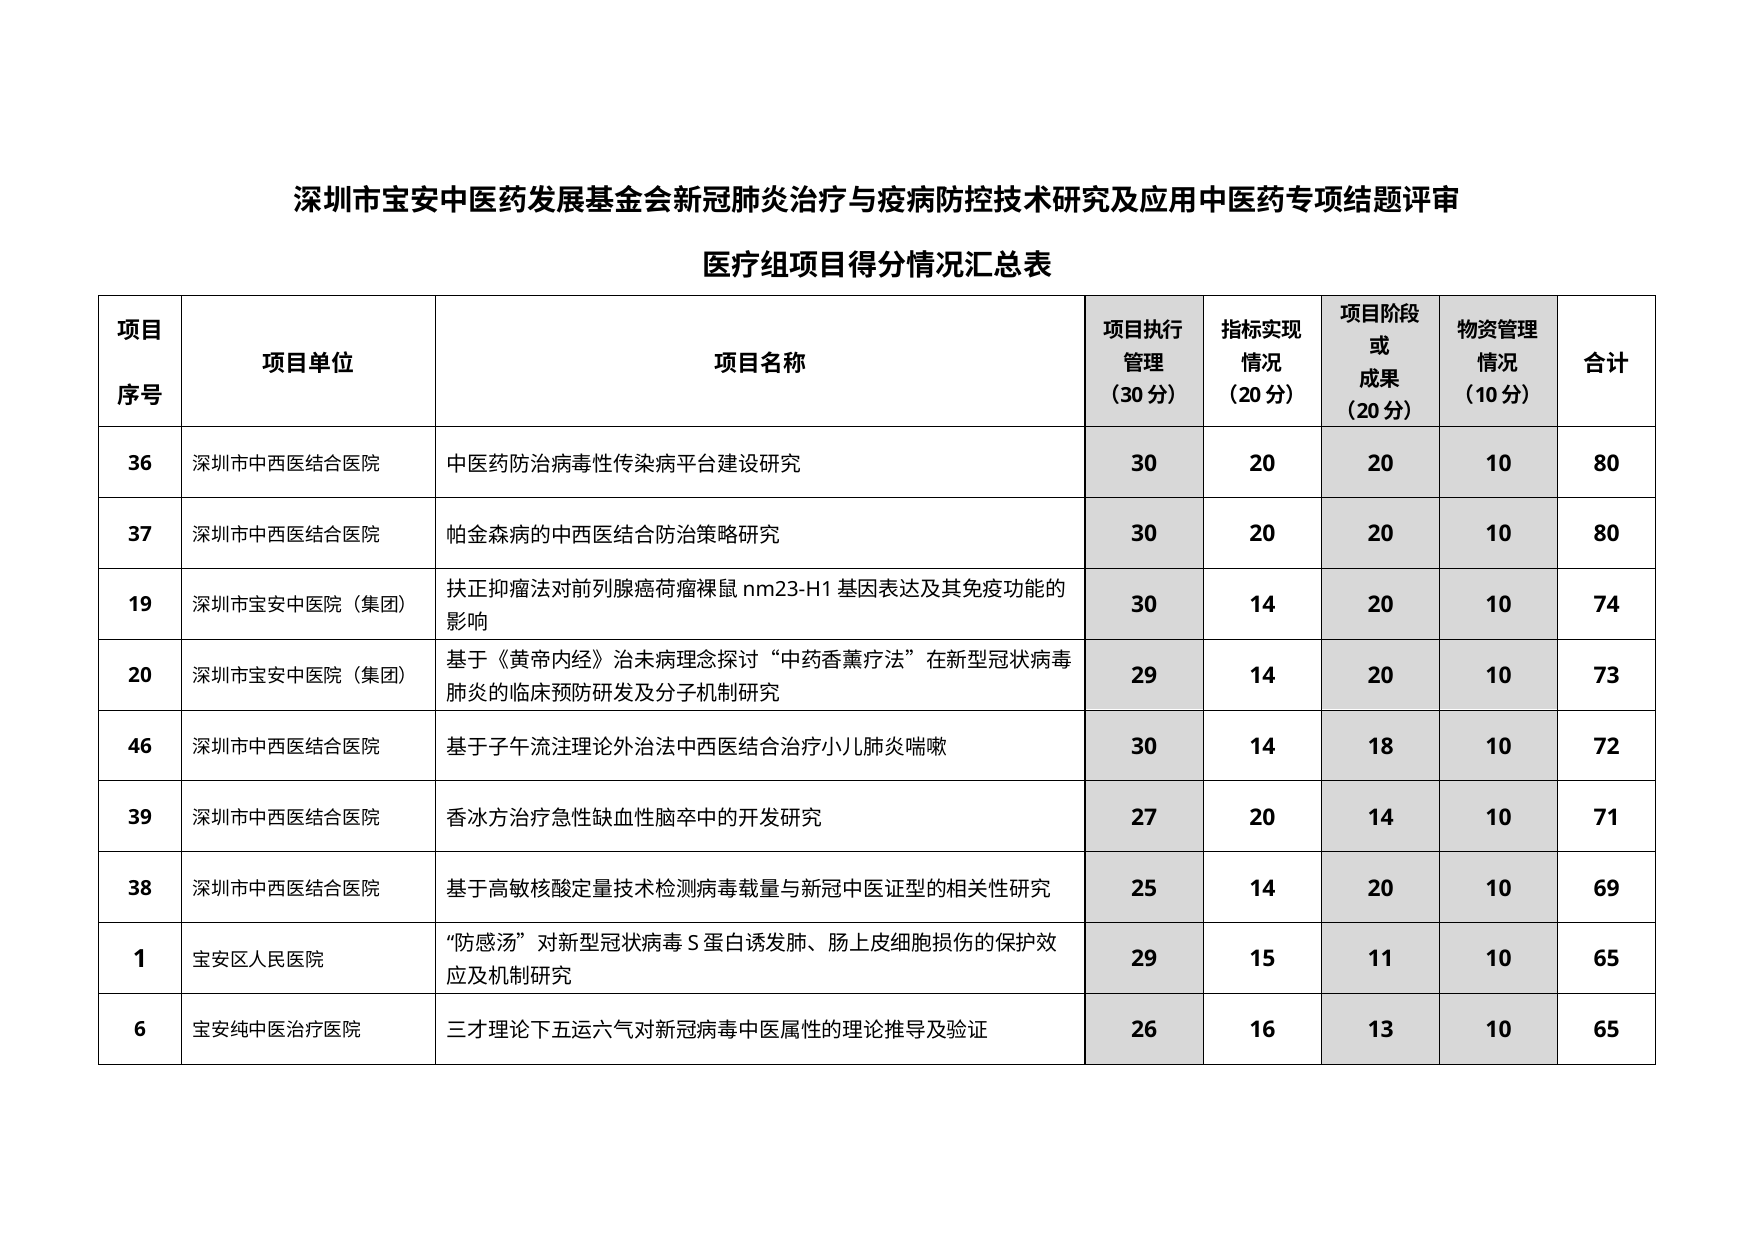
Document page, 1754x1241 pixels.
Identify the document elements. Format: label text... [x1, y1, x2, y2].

table_cell 20 [1204, 781, 1321, 851]
table_cell 10 [1440, 498, 1557, 568]
table_header 物资管理 情况 （10分） [1440, 296, 1557, 426]
table_cell 10 [1440, 640, 1557, 709]
table_header 项目执行 管理 （30分） [1086, 296, 1203, 426]
table_cell 深圳市中西医结合医院 [182, 427, 435, 497]
table_cell 20 [1322, 640, 1439, 709]
table_cell 10 [1440, 781, 1557, 851]
table_cell 25 [1086, 852, 1203, 922]
table_cell 37 [99, 498, 181, 568]
table_cell 73 [1558, 640, 1655, 709]
table_cell 46 [99, 711, 181, 780]
table_cell 14 [1322, 781, 1439, 851]
table_cell 19 [99, 569, 181, 639]
table_cell 16 [1204, 994, 1321, 1064]
table_cell 18 [1322, 711, 1439, 780]
table_header 项目阶段或 成果 （20分） [1322, 296, 1439, 426]
table_cell 20 [1322, 569, 1439, 639]
table_header 指标实现 情况 （20分） [1204, 296, 1321, 426]
table_cell 80 [1558, 498, 1655, 568]
table_header 项目序号 [99, 296, 181, 426]
table_cell 14 [1204, 640, 1321, 709]
table_cell 27 [1086, 781, 1203, 851]
table_cell 扶正抑瘤法对前列腺癌荷瘤裸鼠nm23-H1基因表达及其免疫功能的影响 [436, 569, 1084, 639]
table_cell 10 [1440, 569, 1557, 639]
table_cell 69 [1558, 852, 1655, 922]
table_cell 20 [1322, 498, 1439, 568]
table_cell 65 [1558, 994, 1655, 1064]
table_cell 宝安区人民医院 [182, 923, 435, 993]
table_cell 30 [1086, 711, 1203, 780]
table_cell 71 [1558, 781, 1655, 851]
table_cell 39 [99, 781, 181, 851]
table_cell 38 [99, 852, 181, 922]
table_cell 72 [1558, 711, 1655, 780]
table_cell 6 [99, 994, 181, 1064]
table_cell 基于子午流注理论外治法中西医结合治疗小儿肺炎喘嗽 [436, 711, 1084, 780]
table_cell 深圳市中西医结合医院 [182, 711, 435, 780]
table_cell 10 [1440, 711, 1557, 780]
table_header 合计 [1558, 296, 1655, 426]
table_cell 深圳市中西医结合医院 [182, 498, 435, 568]
table_cell 三才理论下五运六气对新冠病毒中医属性的理论推导及验证 [436, 994, 1084, 1064]
table_cell 14 [1204, 711, 1321, 780]
table_cell 1 [99, 923, 181, 993]
table_cell 65 [1558, 923, 1655, 993]
table_cell 20 [1322, 852, 1439, 922]
table_cell 中医药防治病毒性传染病平台建设研究 [436, 427, 1084, 497]
table_cell 36 [99, 427, 181, 497]
table_cell 深圳市宝安中医院（集团） [182, 640, 435, 709]
table_cell 20 [1322, 427, 1439, 497]
text 深圳市宝安中医药发展基金会新冠肺炎治疗与疫病防控技术研究及应用中医药专项结题评审 [150, 165, 1604, 230]
table_cell 30 [1086, 498, 1203, 568]
table_cell 深圳市宝安中医院（集团） [182, 569, 435, 639]
table_cell 29 [1086, 640, 1203, 709]
table_cell 20 [99, 640, 181, 709]
table_cell 10 [1440, 923, 1557, 993]
table_cell 20 [1204, 427, 1321, 497]
table_cell 深圳市中西医结合医院 [182, 781, 435, 851]
text 医疗组项目得分情况汇总表 [150, 230, 1604, 295]
table_cell 80 [1558, 427, 1655, 497]
table_cell 帕金森病的中西医结合防治策略研究 [436, 498, 1084, 568]
table_cell 15 [1204, 923, 1321, 993]
table_cell 深圳市中西医结合医院 [182, 852, 435, 922]
table_cell “防感汤”对新型冠状病毒S蛋白诱发肺、肠上皮细胞损伤的保护效应及机制研究 [436, 923, 1084, 993]
table_header 项目名称 [436, 296, 1084, 426]
table_cell 宝安纯中医治疗医院 [182, 994, 435, 1064]
table_cell 74 [1558, 569, 1655, 639]
table_header 项目单位 [182, 296, 435, 426]
table_cell 29 [1086, 923, 1203, 993]
table_cell 30 [1086, 569, 1203, 639]
table_cell 11 [1322, 923, 1439, 993]
table_cell 26 [1086, 994, 1203, 1064]
table_cell 10 [1440, 852, 1557, 922]
table_cell 14 [1204, 569, 1321, 639]
table_cell 基于《黄帝内经》治未病理念探讨“中药香薰疗法”在新型冠状病毒肺炎的临床预防研发及分子机制研究 [436, 640, 1084, 709]
table_cell 10 [1440, 994, 1557, 1064]
table_cell 香冰方治疗急性缺血性脑卒中的开发研究 [436, 781, 1084, 851]
table_cell 30 [1086, 427, 1203, 497]
table_cell 基于高敏核酸定量技术检测病毒载量与新冠中医证型的相关性研究 [436, 852, 1084, 922]
table_cell 10 [1440, 427, 1557, 497]
table_cell 13 [1322, 994, 1439, 1064]
table_cell 14 [1204, 852, 1321, 922]
table_cell 20 [1204, 498, 1321, 568]
